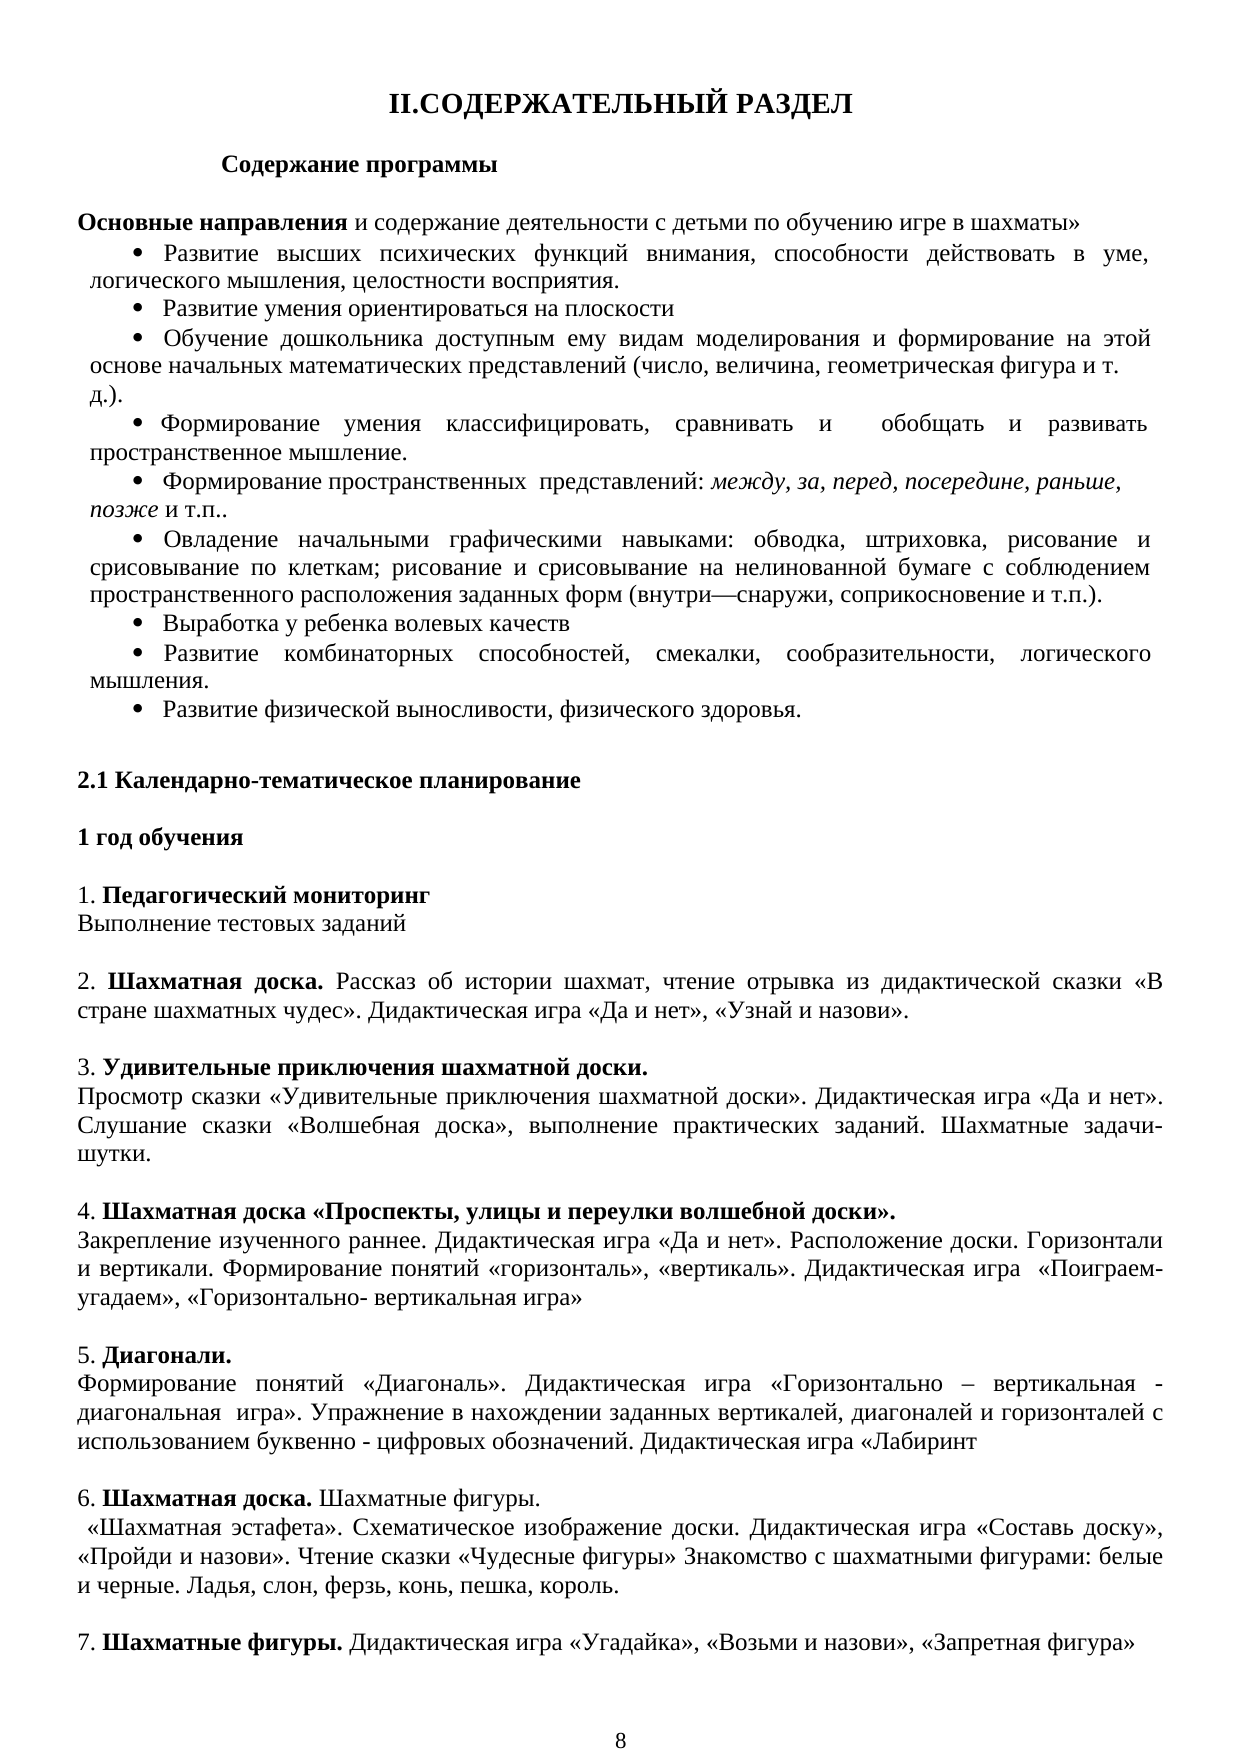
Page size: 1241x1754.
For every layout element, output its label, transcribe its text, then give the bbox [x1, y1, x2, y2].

text Содержание программы [77, 149, 1138, 178]
text 7. Шахматные фигуры. Дидактическая игра «Угадайка», «Возьми и назови», «Запретная фигура» [77, 1627, 1164, 1656]
text 1 год обучения [77, 822, 1164, 851]
text «Шахматная эстафета». Схематическое изображение доски. Дидактическая игра «Составь доску», «Пройди и назови». Чтение сказки «Чудесные фигуры» Знакомство с шахматными фигурами: белые и черные. Ладья, слон, ферзь, конь, пешка, король. [77, 1512, 1164, 1598]
text 4. Шахматная доска «Проспекты, улицы и переулки волшебной доски». [77, 1196, 1164, 1225]
text  Формирование умения классифицировать, сравнивать и обобщать и развивать [133, 408, 1164, 437]
text Основные направления и содержание деятельности с детьми по обучению игре в шахматы» [77, 207, 1164, 236]
text 1. Педагогический мониторинг [77, 880, 1164, 908]
list Развитие высших психических функций внимания, способности действовать в уме, логического мышления, целостности восприятия. [89, 239, 1150, 293]
text 3. Удивительные приключения шахматной доски. [77, 1052, 1164, 1081]
list Развитие умения ориентироваться на плоскости [133, 293, 1164, 322]
text 6. Шахматная доска. Шахматные фигуры. [77, 1483, 1164, 1512]
text д.). [89, 379, 1164, 408]
list Развитие физической выносливости, физического здоровья. [133, 694, 1164, 723]
text Закрепление изученного раннее. Дидактическая игра «Да и нет». Расположение доски. Горизонтали и вертикали. Формирование понятий «горизонталь», «вертикаль». Дидактическая игра «Поиграем- угадаем», «Горизонтально- вертикальная игра» [77, 1225, 1164, 1311]
text 2. Шахматная доска. Рассказ об истории шахмат, чтение отрывка из дидактической сказки «В стране шахматных чудес». Дидактическая игра «Да и нет», «Узнай и назови». [77, 966, 1164, 1023]
text пространственное мышление. [89, 437, 1164, 466]
list Развитие комбинаторных способностей, смекалки, сообразительности, логического мышления. [89, 640, 1152, 694]
text II.СОДЕРЖАТЕЛЬНЫЙ РАЗДЕЛ [77, 87, 1164, 120]
text 2.1 Календарно-тематическое планирование [77, 765, 1162, 793]
list Выработка у ребенка волевых качеств [133, 608, 1164, 637]
list Формирование пространственных представлений: между, за, перед, посередине, раньше, [133, 466, 1164, 494]
list Овладение начальными графическими навыками: обводка, штриховка, рисование и срисовывание по клеткам; рисование и срисовывание на нелинованной бумаге с соблюдением пространственного расположения заданных форм (внутри—снаружи, соприкосновение и т.п.). [89, 526, 1152, 608]
text Просмотр сказки «Удивительные приключения шахматной доски». Дидактическая игра «Да и нет». Слушание сказки «Волшебная доска», выполнение практических заданий. Шахматные задачи- шутки. [77, 1081, 1164, 1167]
text 5. Диагонали. [77, 1340, 1164, 1368]
text Выполнение тестовых заданий [77, 908, 1164, 937]
text позже и т.п.. [89, 494, 1164, 523]
list Обучение дошкольника доступным ему видам моделирования и формирование на этой основе начальных математических представлений (число, величина, геометрическая фигура и т. [89, 325, 1152, 379]
text Формирование понятий «Диагональ». Дидактическая игра «Горизонтально – вертикальная -диагональная игра». Упражнение в нахождении заданных вертикалей, диагоналей и горизонталей с использованием буквенно - цифровых обозначений. Дидактическая игра «Лабиринт [77, 1368, 1164, 1455]
